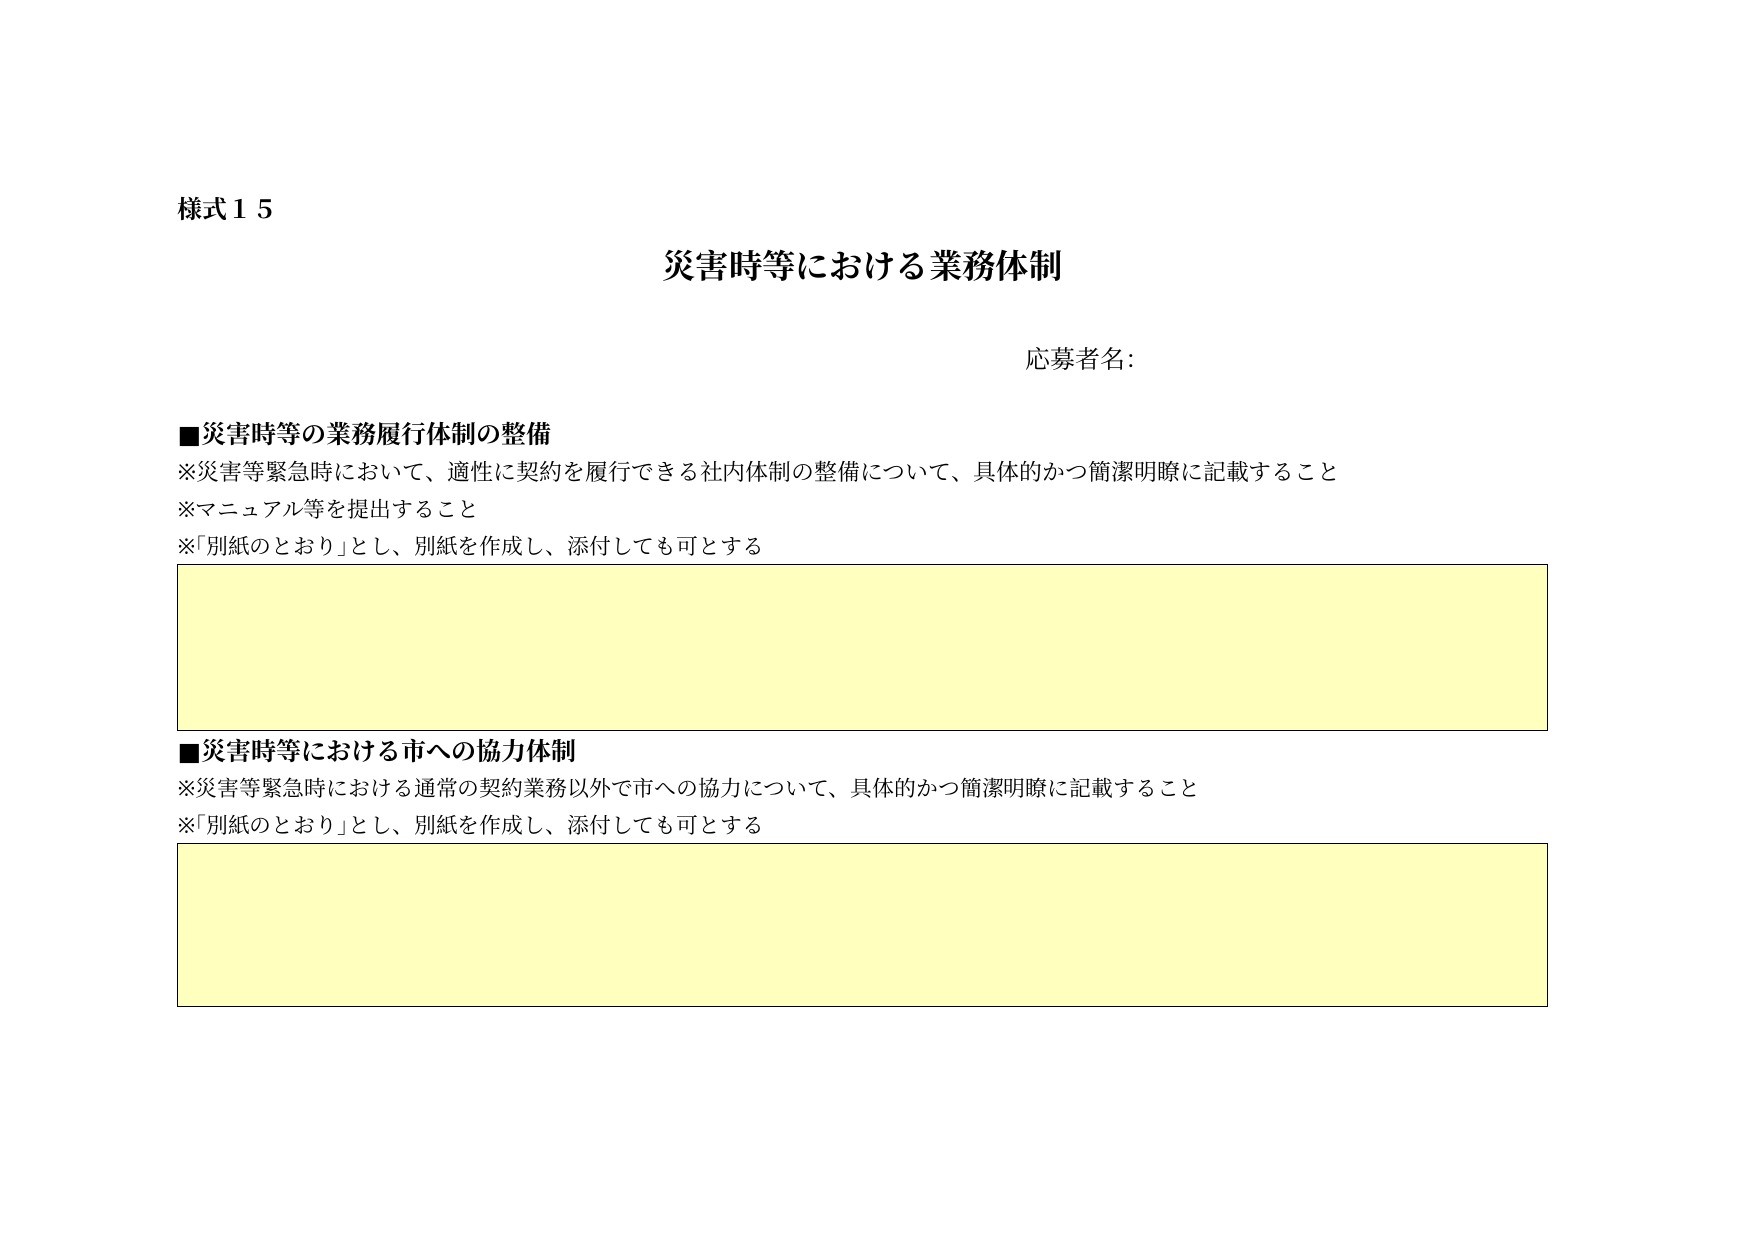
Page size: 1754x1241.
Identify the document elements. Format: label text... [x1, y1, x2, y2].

text ※災害等緊急時において、適性に契約を履行できる社内体制の整備について、具体的かつ簡潔明瞭に記載すること [177, 451, 1547, 489]
text ※マニュアル等を提出すること [177, 489, 1547, 526]
text ※｢別紙のとおり｣とし、別紙を作成し、添付しても可とする [177, 806, 1547, 843]
text 災害時等における業務体制 [177, 226, 1547, 301]
text 応募者名： [177, 339, 1547, 376]
table_header [178, 844, 1547, 1006]
text 様式１５ [177, 189, 1547, 226]
text ※災害等緊急時における通常の契約業務以外で市への協力について、具体的かつ簡潔明瞭に記載すること [177, 768, 1547, 806]
text ※｢別紙のとおり｣とし、別紙を作成し、添付しても可とする [177, 526, 1547, 564]
text ■災害時等における市への協力体制 [177, 731, 1547, 768]
table_header [178, 565, 1547, 729]
text ■災害時等の業務履行体制の整備 [177, 414, 1547, 451]
